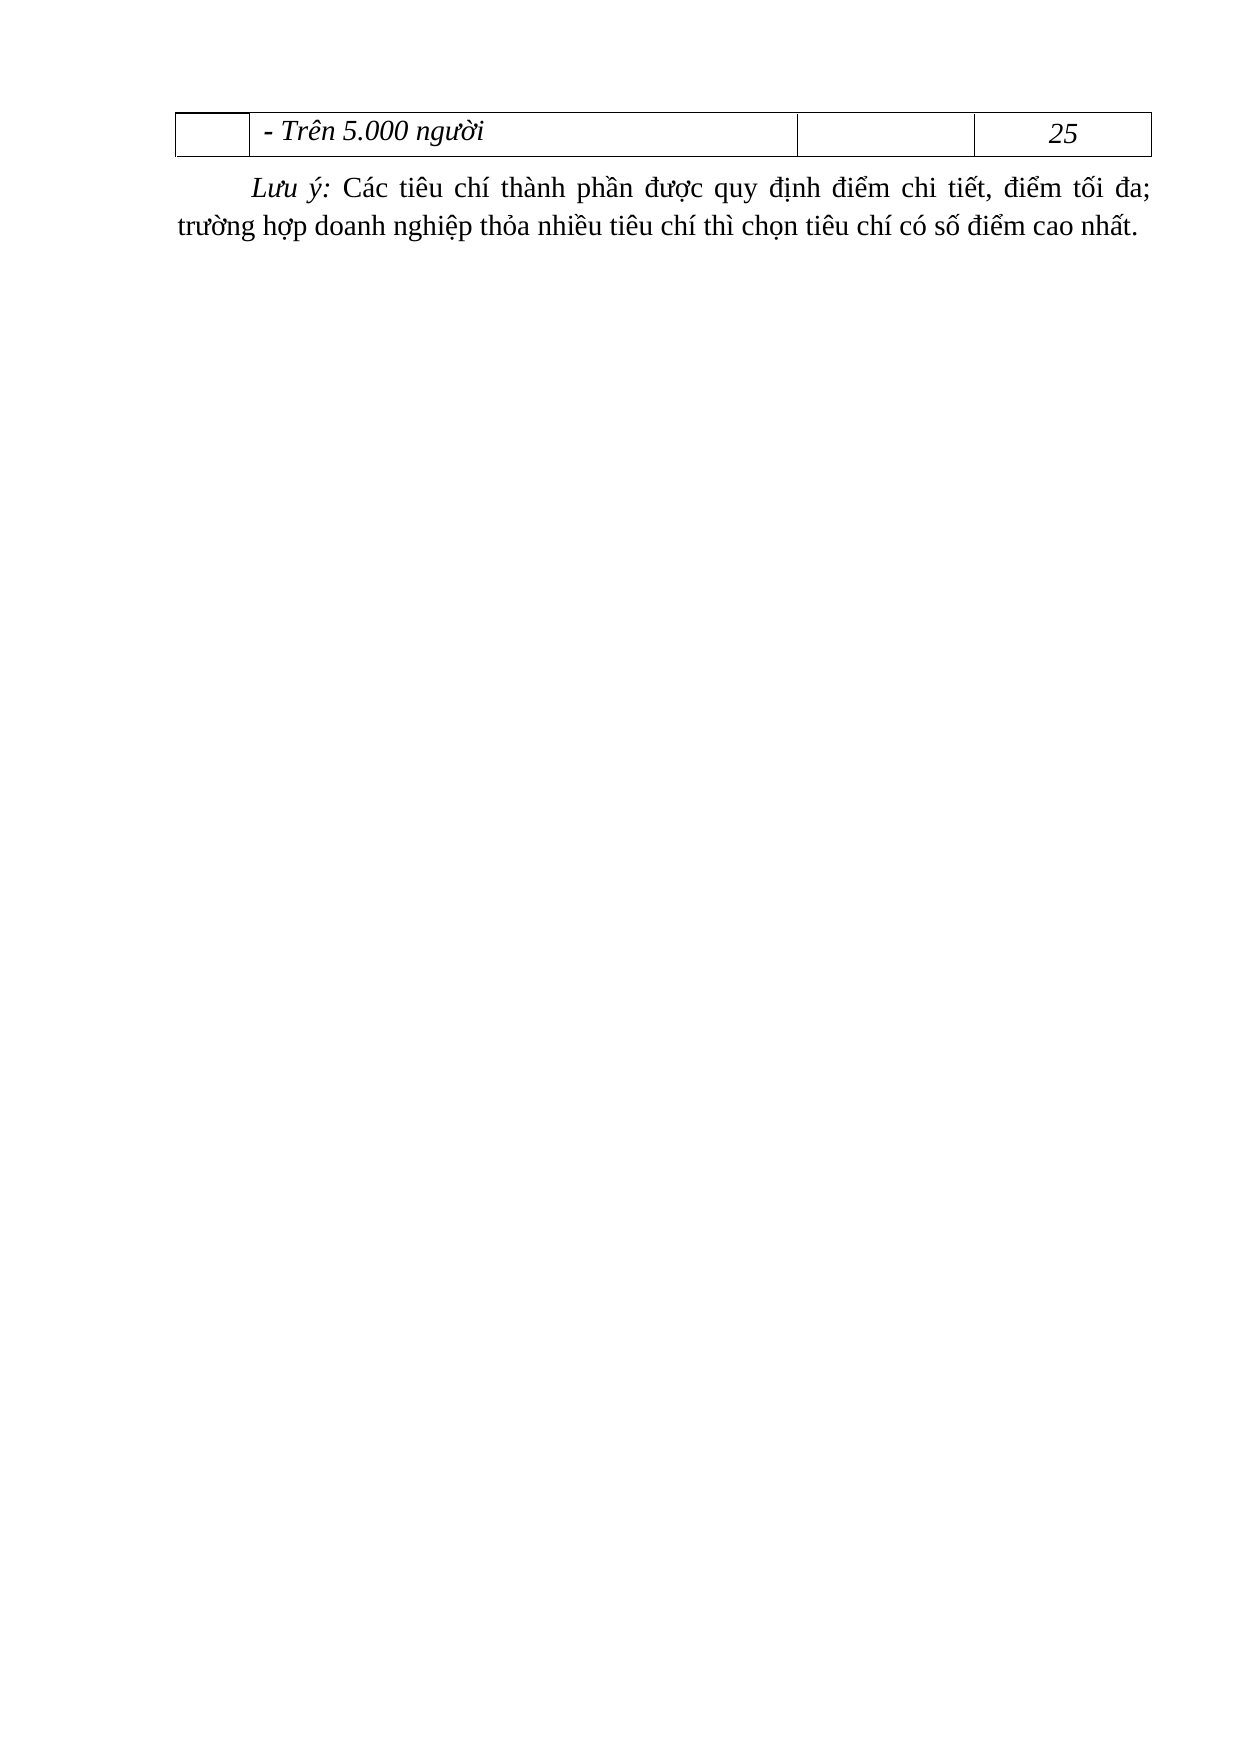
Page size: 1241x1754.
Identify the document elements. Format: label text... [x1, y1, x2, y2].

table_cell - Trên 5.000 người [250, 113, 797, 156]
table_cell 25 [975, 113, 1151, 156]
table_cell [798, 113, 974, 156]
list Lưu ý: Các tiêu chí thành phần được quy định điểm chi tiết, điểm tối đa; trường hợp doanh nghiệp thỏa nhiều tiêu chí thì chọn tiêu chí có số điểm cao nhất. [177, 170, 1152, 242]
